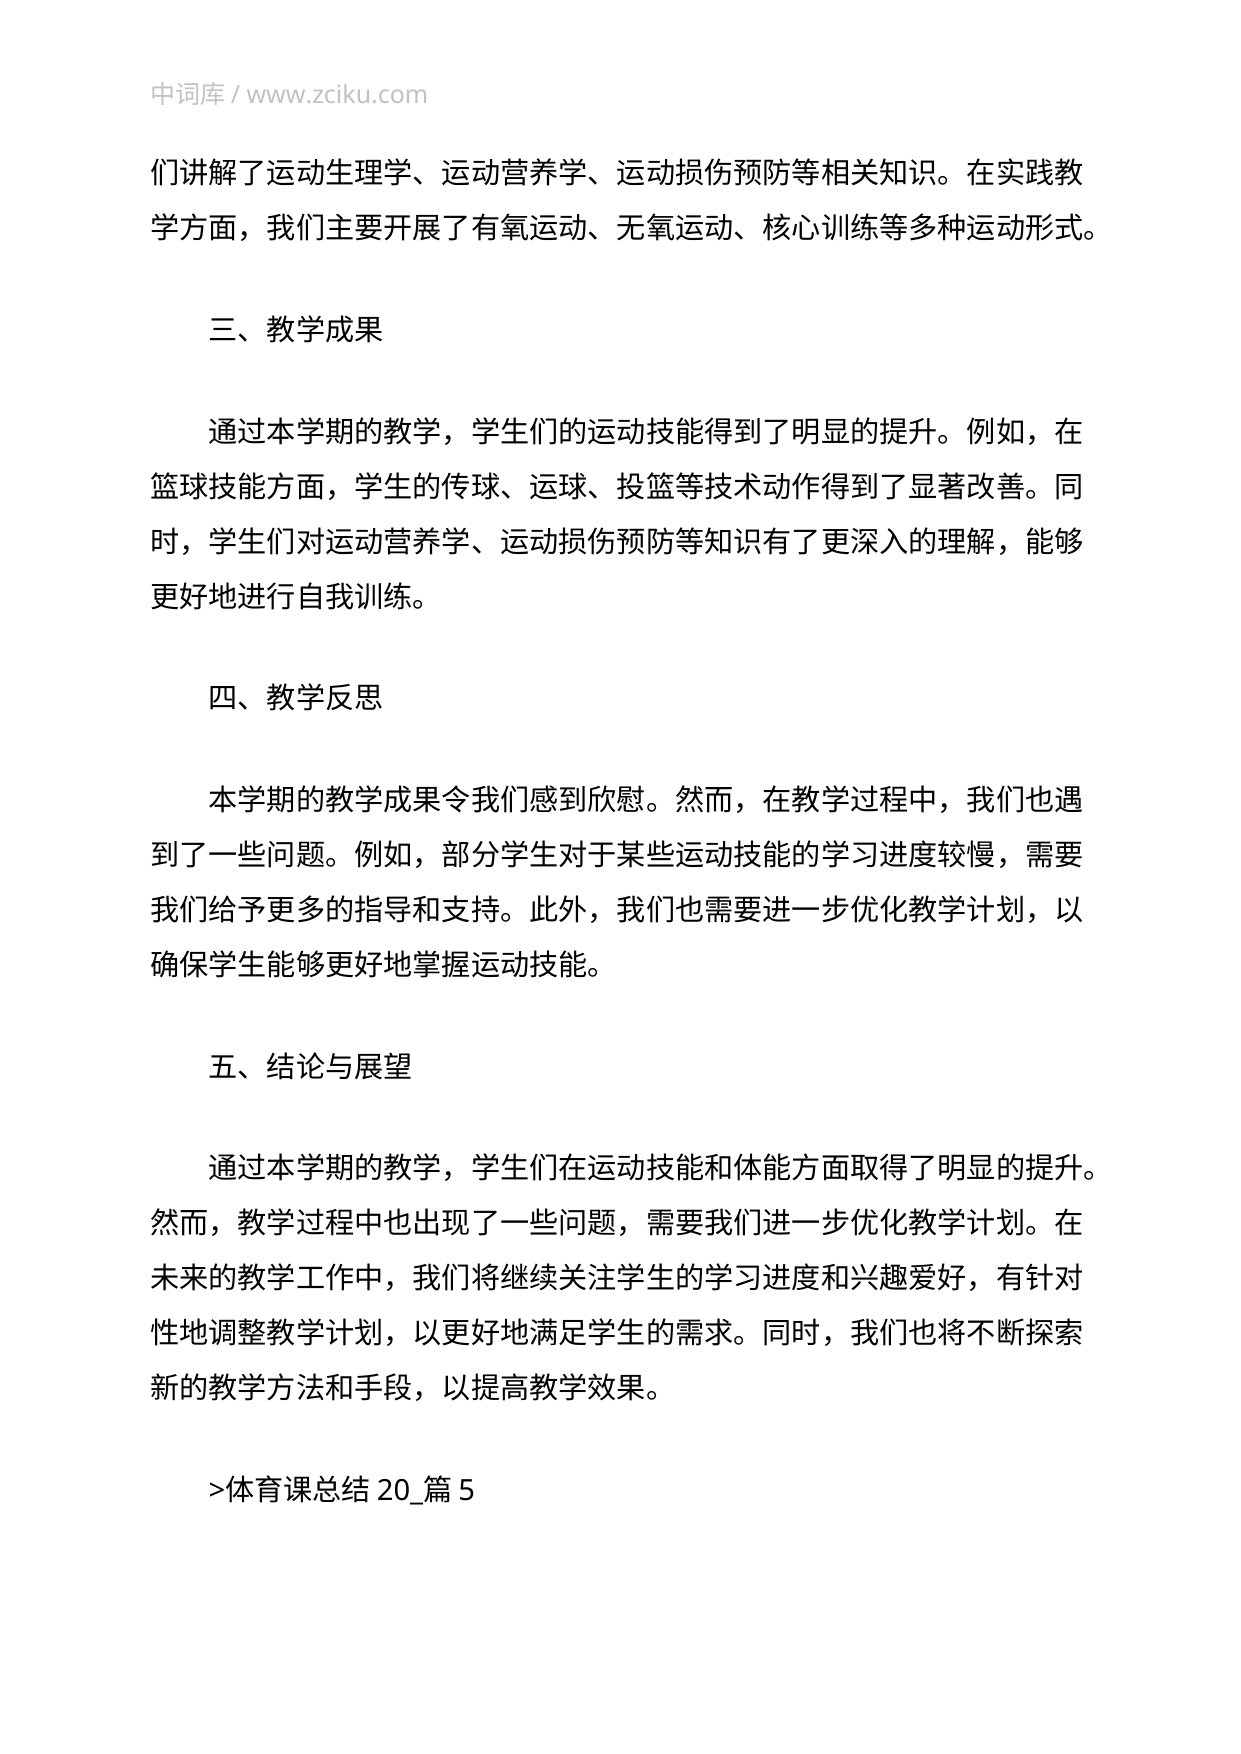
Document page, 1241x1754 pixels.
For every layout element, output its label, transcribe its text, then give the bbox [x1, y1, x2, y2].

text 通过本学期的教学，学生们的运动技能得到了明显的提升。例如，在篮球技能方面，学生的传球、运球、投篮等技术动作得到了显著改善。同时，学生们对运动营养学、运动损伤预防等知识有了更深入的理解，能够更好地进行自我训练。 [150, 408, 1090, 615]
text 本学期的教学成果令我们感到欣慰。然而，在教学过程中，我们也遇到了一些问题。例如，部分学生对于某些运动技能的学习进度较慢，需要我们给予更多的指导和支持。此外，我们也需要进一步优化教学计划，以确保学生能够更好地掌握运动技能。 [150, 777, 1090, 984]
text 三、教学成果 [150, 307, 1090, 349]
text 五、结论与展望 [150, 1043, 1090, 1085]
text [150, 150, 1090, 247]
text 四、教学反思 [150, 675, 1090, 717]
text >体育课总结20_篇5 [150, 1466, 1090, 1509]
text 通过本学期的教学，学生们在运动技能和体能方面取得了明显的提升。然而，教学过程中也出现了一些问题，需要我们进一步优化教学计划。在未来的教学工作中，我们将继续关注学生的学习进度和兴趣爱好，有针对性地调整教学计划，以更好地满足学生的需求。同时，我们也将不断探索新的教学方法和手段，以提高教学效果。 [150, 1145, 1090, 1407]
